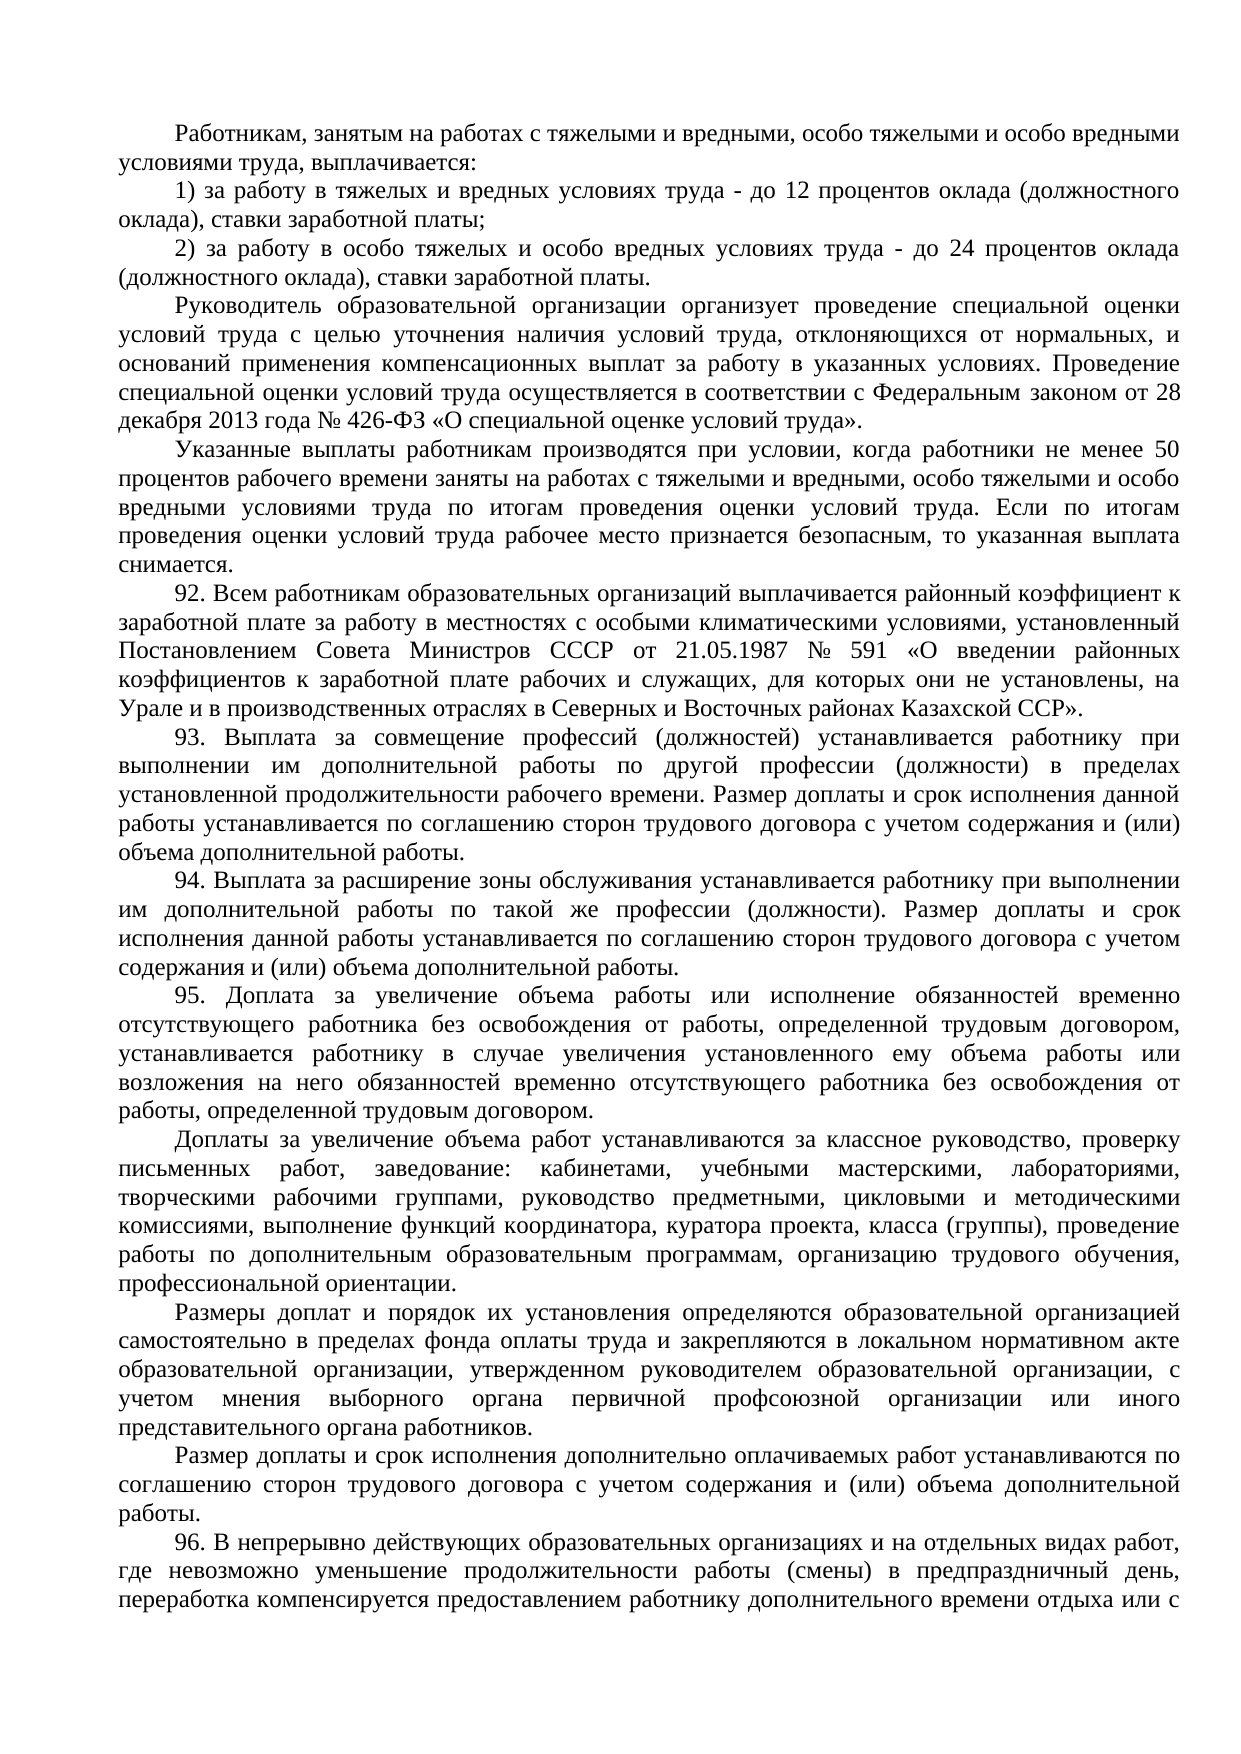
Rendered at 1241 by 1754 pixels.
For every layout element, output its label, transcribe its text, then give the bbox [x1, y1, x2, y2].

text 95. Доплата за увеличение объема работы или исполнение обязанностей временно отсутствующего работника без освобождения от работы, определенной трудовым договором, устанавливается работнику в случае увеличения установленного ему объема работы или возложения на него обязанностей временно отсутствующего работника без освобождения от работы, определенной трудовым договором. [118, 981, 1181, 1124]
text 94. Выплата за расширение зоны обслуживания устанавливается работнику при выполнении им дополнительной работы по такой же профессии (должности). Размер доплаты и срок исполнения данной работы устанавливается по соглашению сторон трудового договора с учетом содержания и (или) объема дополнительной работы. [118, 866, 1181, 981]
text Руководитель образовательной организации организует проведение специальной оценки условий труда с целью уточнения наличия условий труда, отклоняющихся от нормальных, и оснований применения компенсационных выплат за работу в указанных условиях. Проведение специальной оценки условий труда осуществляется в соответствии с Федеральным законом от 28 декабря 2013 года № 426-ФЗ «О специальной оценке условий труда». [118, 291, 1181, 434]
text 2) за работу в особо тяжелых и особо вредных условиях труда - до 24 процентов оклада (должностного оклада), ставки заработной платы. [118, 233, 1181, 291]
text Размер доплаты и срок исполнения дополнительно оплачиваемых работ устанавливаются по соглашению сторон трудового договора с учетом содержания и (или) объема дополнительной работы. [118, 1441, 1181, 1527]
text Доплаты за увеличение объема работ устанавливаются за классное руководство, проверку письменных работ, заведование: кабинетами, учебными мастерскими, лабораториями, творческими рабочими группами, руководство предметными, цикловыми и методическими комиссиями, выполнение функций координатора, куратора проекта, класса (группы), проведение работы по дополнительным образовательным программам, организацию трудового обучения, профессиональной ориентации. [118, 1124, 1181, 1297]
text Работникам, занятым на работах с тяжелыми и вредными, особо тяжелыми и особо вредными условиями труда, выплачивается: [118, 118, 1181, 176]
text 1) за работу в тяжелых и вредных условиях труда - до 12 процентов оклада (должностного оклада), ставки заработной платы; [118, 176, 1181, 233]
text 93. Выплата за совмещение профессий (должностей) устанавливается работнику при выполнении им дополнительной работы по другой профессии (должности) в пределах установленной продолжительности рабочего времени. Размер доплаты и срок исполнения данной работы устанавливается по соглашению сторон трудового договора с учетом содержания и (или) объема дополнительной работы. [118, 722, 1181, 866]
text Указанные выплаты работникам производятся при условии, когда работники не менее 50 процентов рабочего времени заняты на работах с тяжелыми и вредными, особо тяжелыми и особо вредными условиями труда по итогам проведения оценки условий труда. Если по итогам проведения оценки условий труда рабочее место признается безопасным, то указанная выплата снимается. [118, 434, 1181, 578]
text 92. Всем работникам образовательных организаций выплачивается районный коэффициент к заработной плате за работу в местностях с особыми климатическими условиями, установленный Постановлением Совета Министров СССР от 21.05.1987 № 591 «О введении районных коэффициентов к заработной плате рабочих и служащих, для которых они не установлены, на Урале и в производственных отраслях в Северных и Восточных районах Казахской ССР». [118, 578, 1181, 722]
text Размеры доплат и порядок их установления определяются образовательной организацией самостоятельно в пределах фонда оплаты труда и закрепляются в локальном нормативном акте образовательной организации, утвержденном руководителем образовательной организации, с учетом мнения выборного органа первичной профсоюзной организации или иного представительного органа работников. [118, 1297, 1181, 1441]
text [118, 1527, 1181, 1613]
